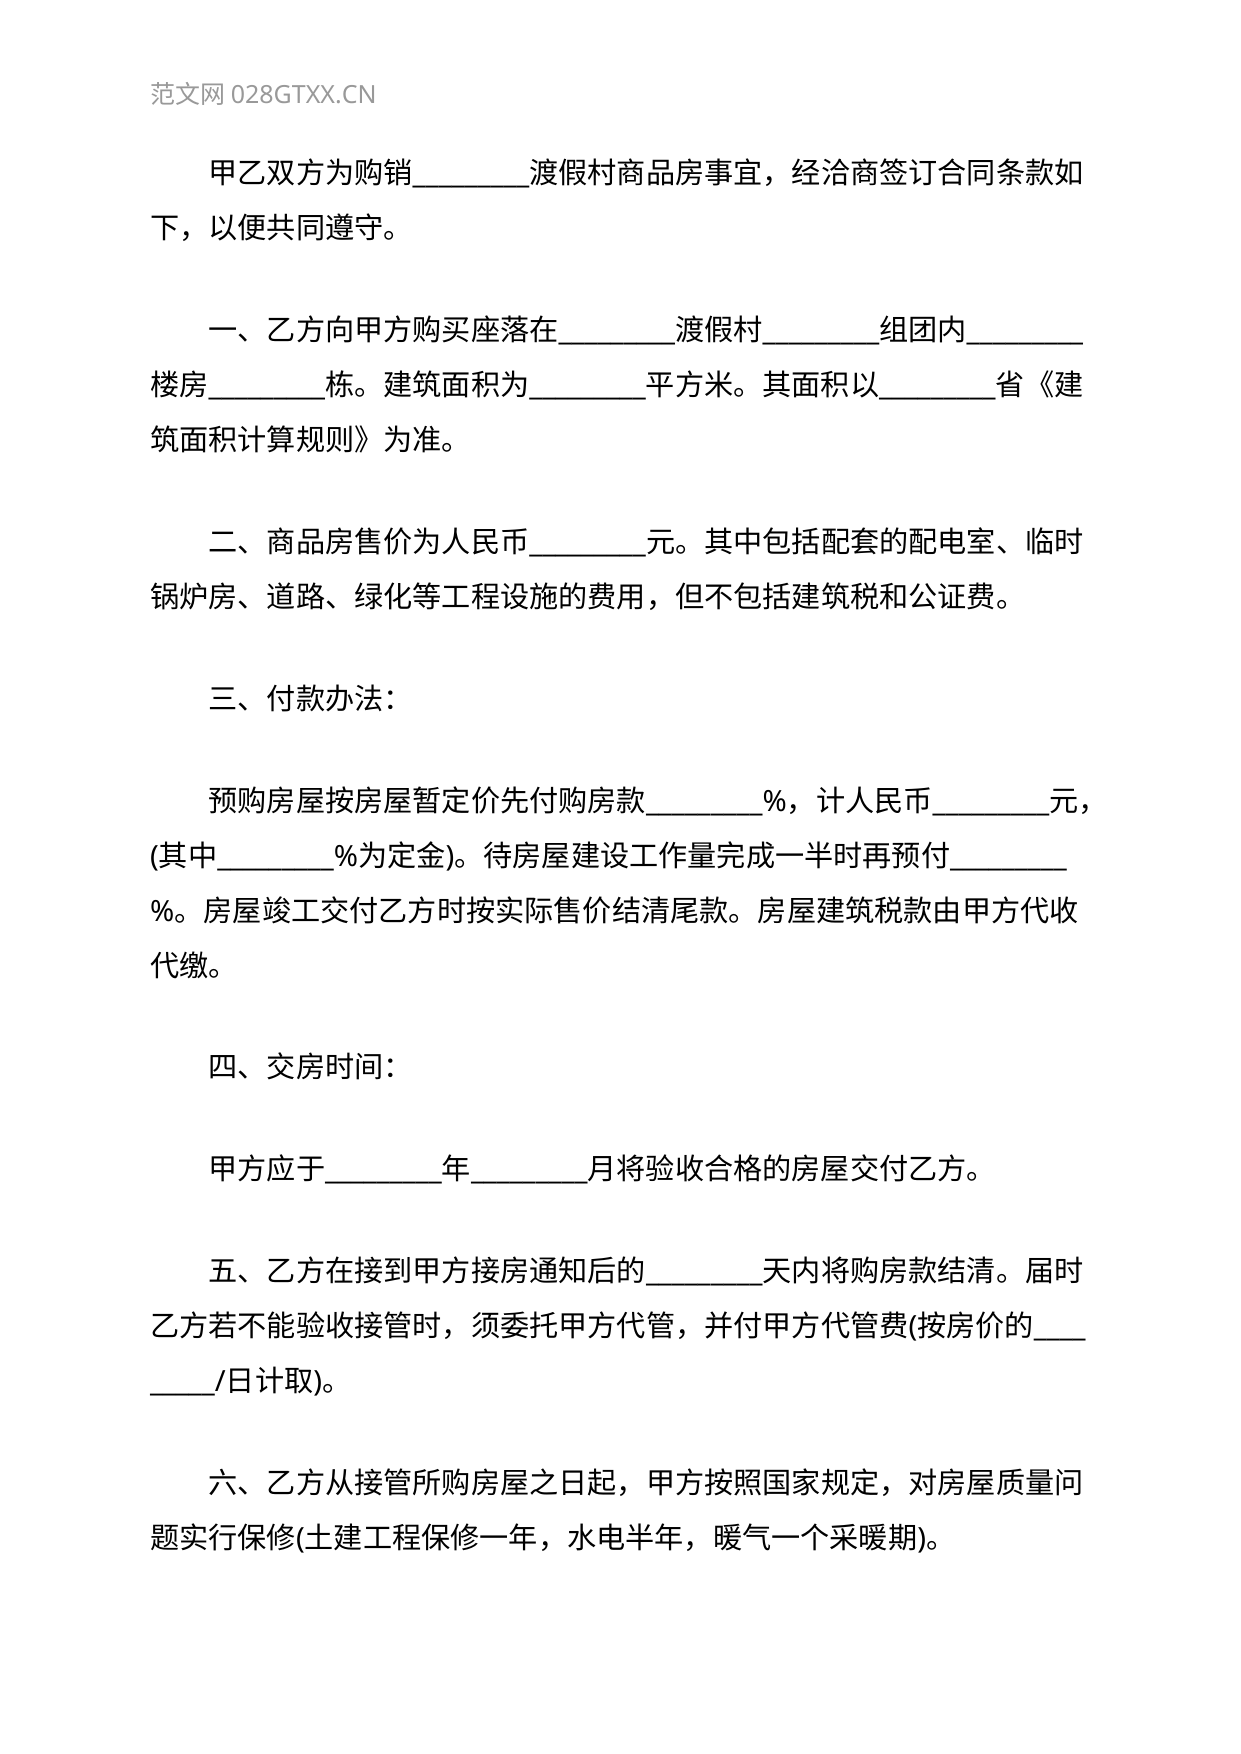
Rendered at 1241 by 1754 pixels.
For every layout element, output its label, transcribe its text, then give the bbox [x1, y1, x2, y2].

text 六、乙方从接管所购房屋之日起，甲方按照国家规定，对房屋质量问题实行保修(土建工程保修一年，水电半年，暖气一个采暖期)。 [150, 1459, 1090, 1557]
text 五、乙方在接到甲方接房通知后的_________天内将购房款结清。届时乙方若不能验收接管时，须委托甲方代管，并付甲方代管费(按房价的_________/日计取)。 [150, 1248, 1090, 1400]
text 预购房屋按房屋暂定价先付购房款_________%，计人民币_________元，(其中_________%为定金)。待房屋建设工作量完成一半时再预付_________%。房屋竣工交付乙方时按实际售价结清尾款。房屋建筑税款由甲方代收代缴。 [150, 777, 1090, 984]
text 三、付款办法： [150, 675, 1090, 718]
text 一、乙方向甲方购买座落在_________渡假村_________组团内_________楼房_________栋。建筑面积为_________平方米。其面积以_________省《建筑面积计算规则》为准。 [150, 307, 1090, 459]
text 甲方应于_________年_________月将验收合格的房屋交付乙方。 [150, 1146, 1090, 1188]
text 甲乙双方为购销_________渡假村商品房事宜，经洽商签订合同条款如下，以便共同遵守。 [150, 150, 1090, 247]
text 二、商品房售价为人民币_________元。其中包括配套的配电室、临时锅炉房、道路、绿化等工程设施的费用，但不包括建筑税和公证费。 [150, 518, 1090, 616]
text 四、交房时间： [150, 1044, 1090, 1086]
